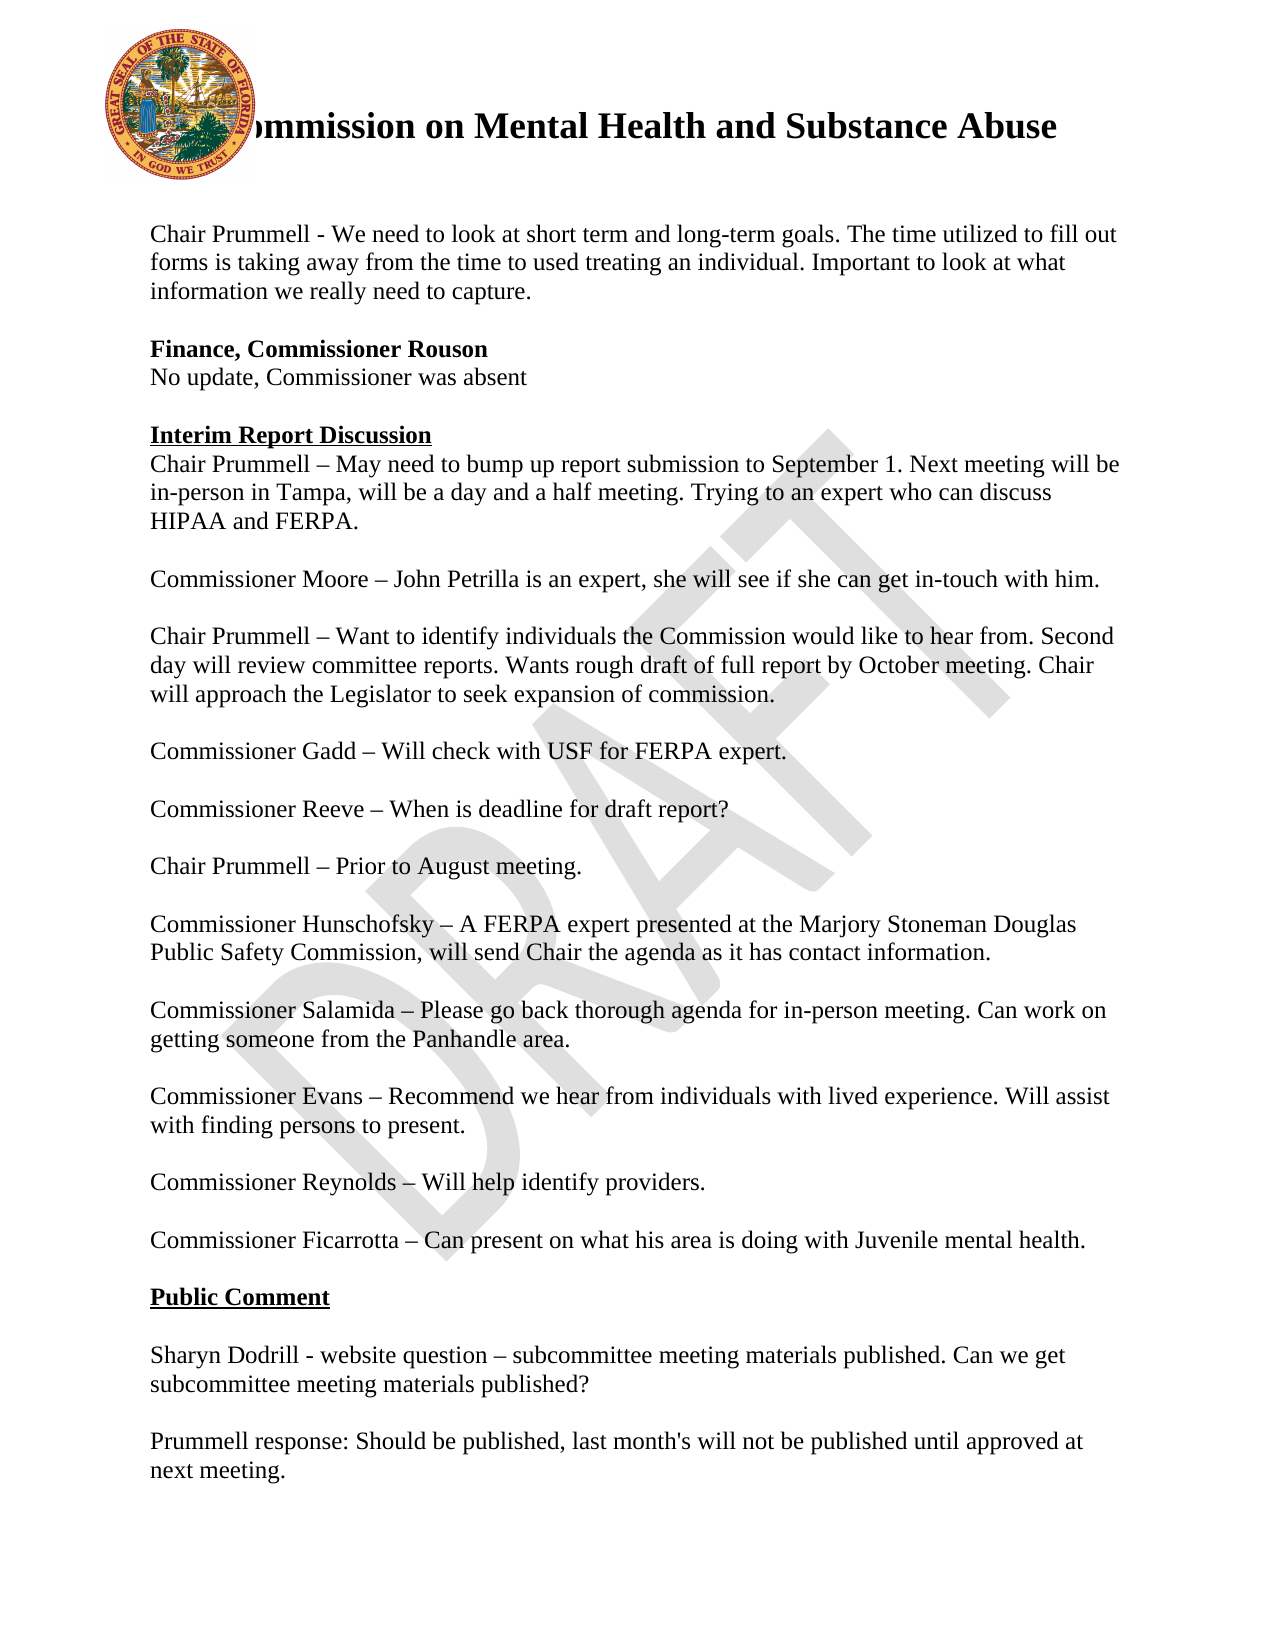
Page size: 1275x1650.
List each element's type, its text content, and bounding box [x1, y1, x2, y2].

text Chair Prummell – Prior to August meeting. [150, 851, 1125, 880]
text Commissioner Hunschofsky – A FERPA expert presented at the Marjory Stoneman Douglas Public Safety Commission, will send Chair the agenda as it has contact information. [150, 909, 1125, 966]
text No update, Commissioner was absent [150, 362, 1125, 391]
text Chair Prummell – Want to identify individuals the Commission would like to hear from. Second day will review committee reports. Wants rough draft of full report by October meeting. Chair will approach the Legislator to seek expansion of commission. [150, 621, 1125, 707]
text Commissioner Moore – John Petrilla is an expert, she will see if she can get in-touch with him. [150, 564, 1125, 592]
text Commissioner Ficarrotta – Can present on what his area is doing with Juvenile mental health. [150, 1225, 1125, 1254]
text Sharyn Dodrill - website question – subcommittee meeting materials published. Can we get subcommittee meeting materials published? [150, 1340, 1125, 1397]
text Commissioner Gadd – Will check with USF for FERPA expert. [150, 736, 1125, 765]
text Public Comment [150, 1282, 1125, 1311]
text Commissioner Salamida – Please go back thorough agenda for in-person meeting. Can work on getting someone from the Panhandle area. [150, 995, 1125, 1052]
text Commissioner Evans – Recommend we hear from individuals with lived experience. Will assist with finding persons to present. [150, 1081, 1125, 1139]
text Commissioner Reynolds – Will help identify providers. [150, 1167, 1125, 1196]
text Chair Prummell – May need to bump up report submission to September 1. Next meeting will be in-person in Tampa, will be a day and a half meeting. Trying to an expert who can discuss HIPAA and FERPA. [150, 449, 1125, 535]
text Chair Prummell - We need to look at short term and long-term goals. The time utilized to fill out forms is taking away from the time to used treating an individual. Important to look at what information we really need to capture. [150, 219, 1125, 305]
text Prummell response: Should be published, last month's will not be published until approved at next meeting. [150, 1426, 1125, 1484]
text Finance, Commissioner Rouson [150, 334, 1125, 362]
text Interim Report Discussion [150, 420, 1125, 449]
picture [102, 27, 256, 180]
text Commissioner Reeve – When is deadline for draft report? [150, 794, 1125, 822]
